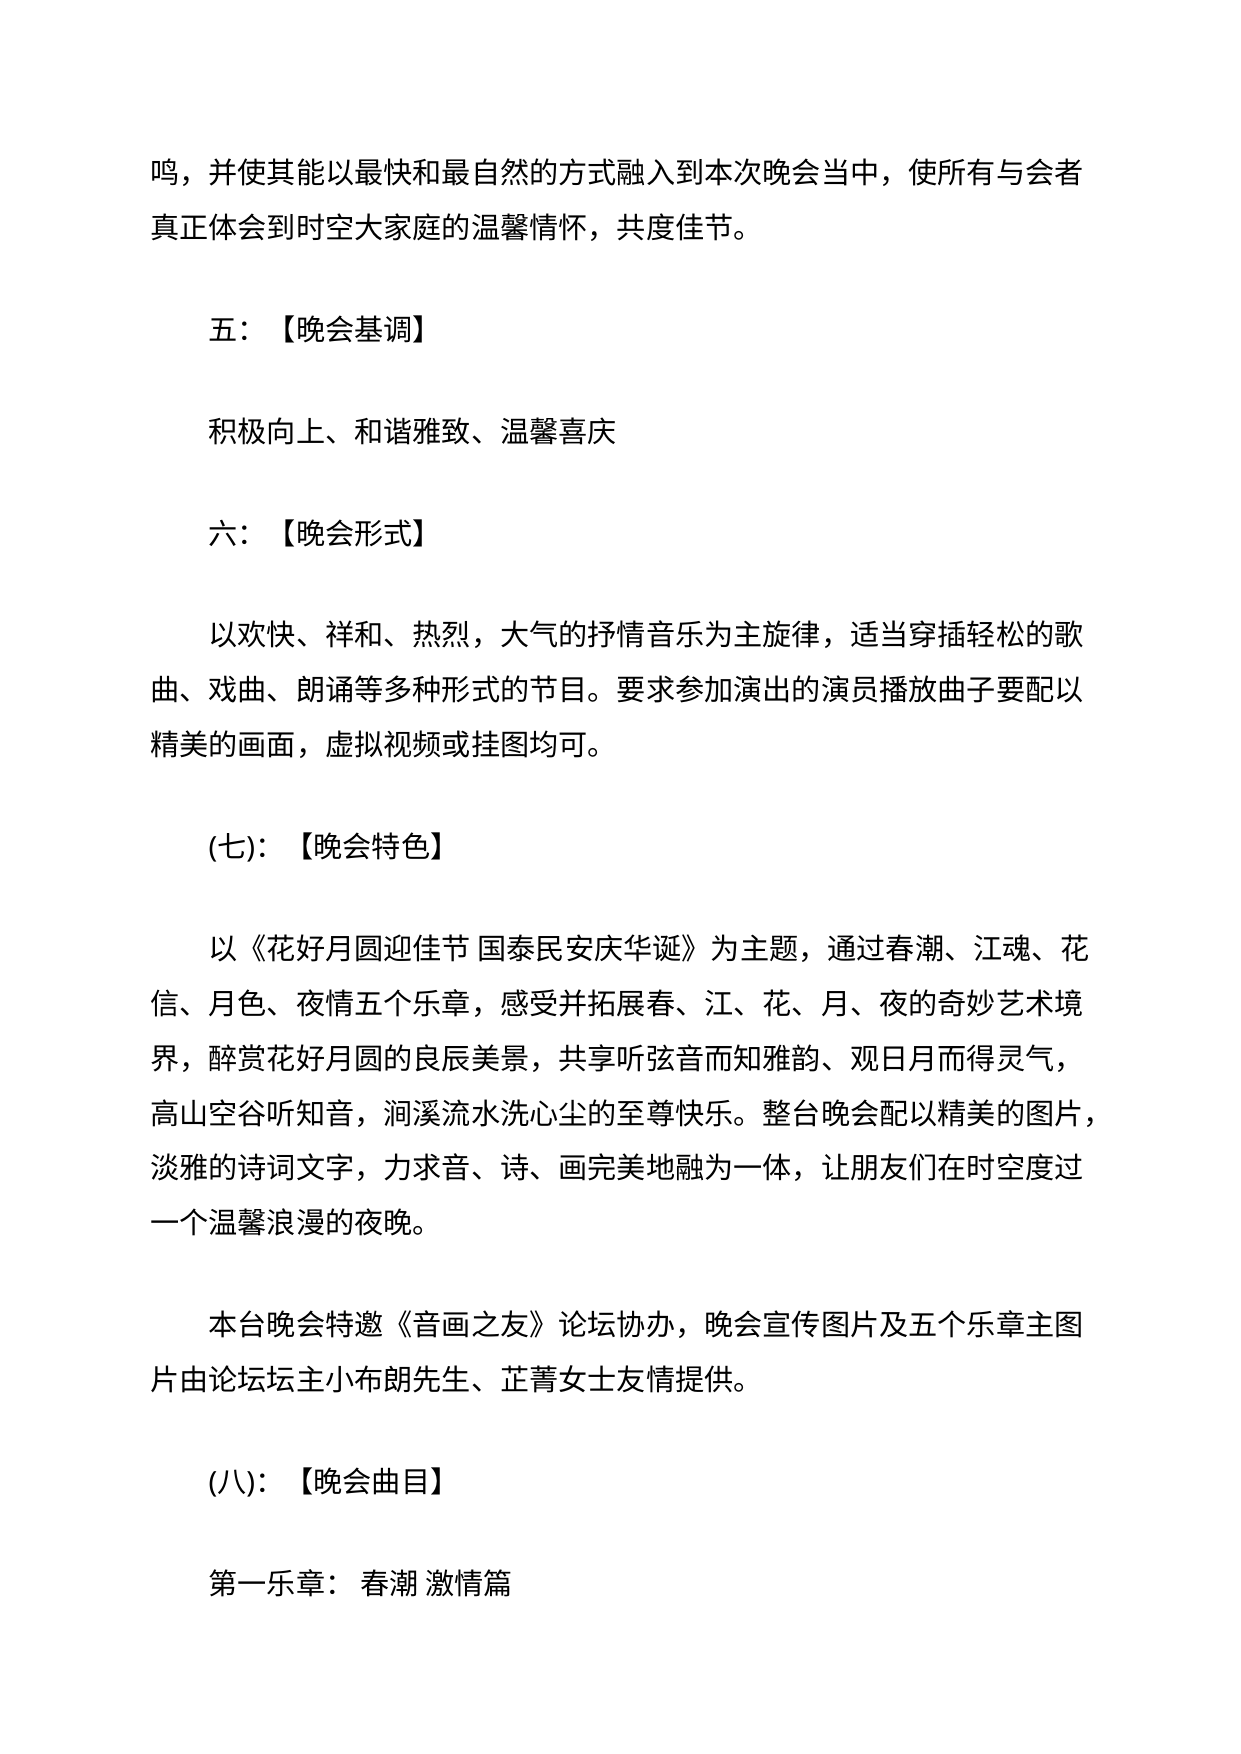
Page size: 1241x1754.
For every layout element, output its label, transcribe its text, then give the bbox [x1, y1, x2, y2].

text 以《花好月圆迎佳节 国泰民安庆华诞》为主题，通过春潮、江魂、花信、月色、夜情五个乐章，感受并拓展春、江、花、月、夜的奇妙艺术境界，醉赏花好月圆的良辰美景，共享听弦音而知雅韵、观日月而得灵气，高山空谷听知音，涧溪流水洗心尘的至尊快乐。整台晚会配以精美的图片，淡雅的诗词文字，力求音、诗、画完美地融为一体，让朋友们在时空度过一个温馨浪漫的夜晚。 [150, 926, 1090, 1242]
text 六：【晚会形式】 [150, 510, 1090, 552]
text (八)：【晚会曲目】 [150, 1458, 1090, 1501]
text 五：【晚会基调】 [150, 307, 1090, 349]
text 第一乐章： 春潮 激情篇 [150, 1560, 1090, 1603]
text 以欢快、祥和、热烈，大气的抒情音乐为主旋律，适当穿插轻松的歌曲、戏曲、朗诵等多种形式的节目。要求参加演出的演员播放曲子要配以精美的画面，虚拟视频或挂图均可。 [150, 612, 1090, 764]
text (七)：【晚会特色】 [150, 823, 1090, 866]
text 本台晚会特邀《音画之友》论坛协办，晚会宣传图片及五个乐章主图片由论坛坛主小布朗先生、芷菁女士友情提供。 [150, 1302, 1090, 1399]
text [150, 150, 1090, 247]
text 积极向上、和谐雅致、温馨喜庆 [150, 408, 1090, 451]
